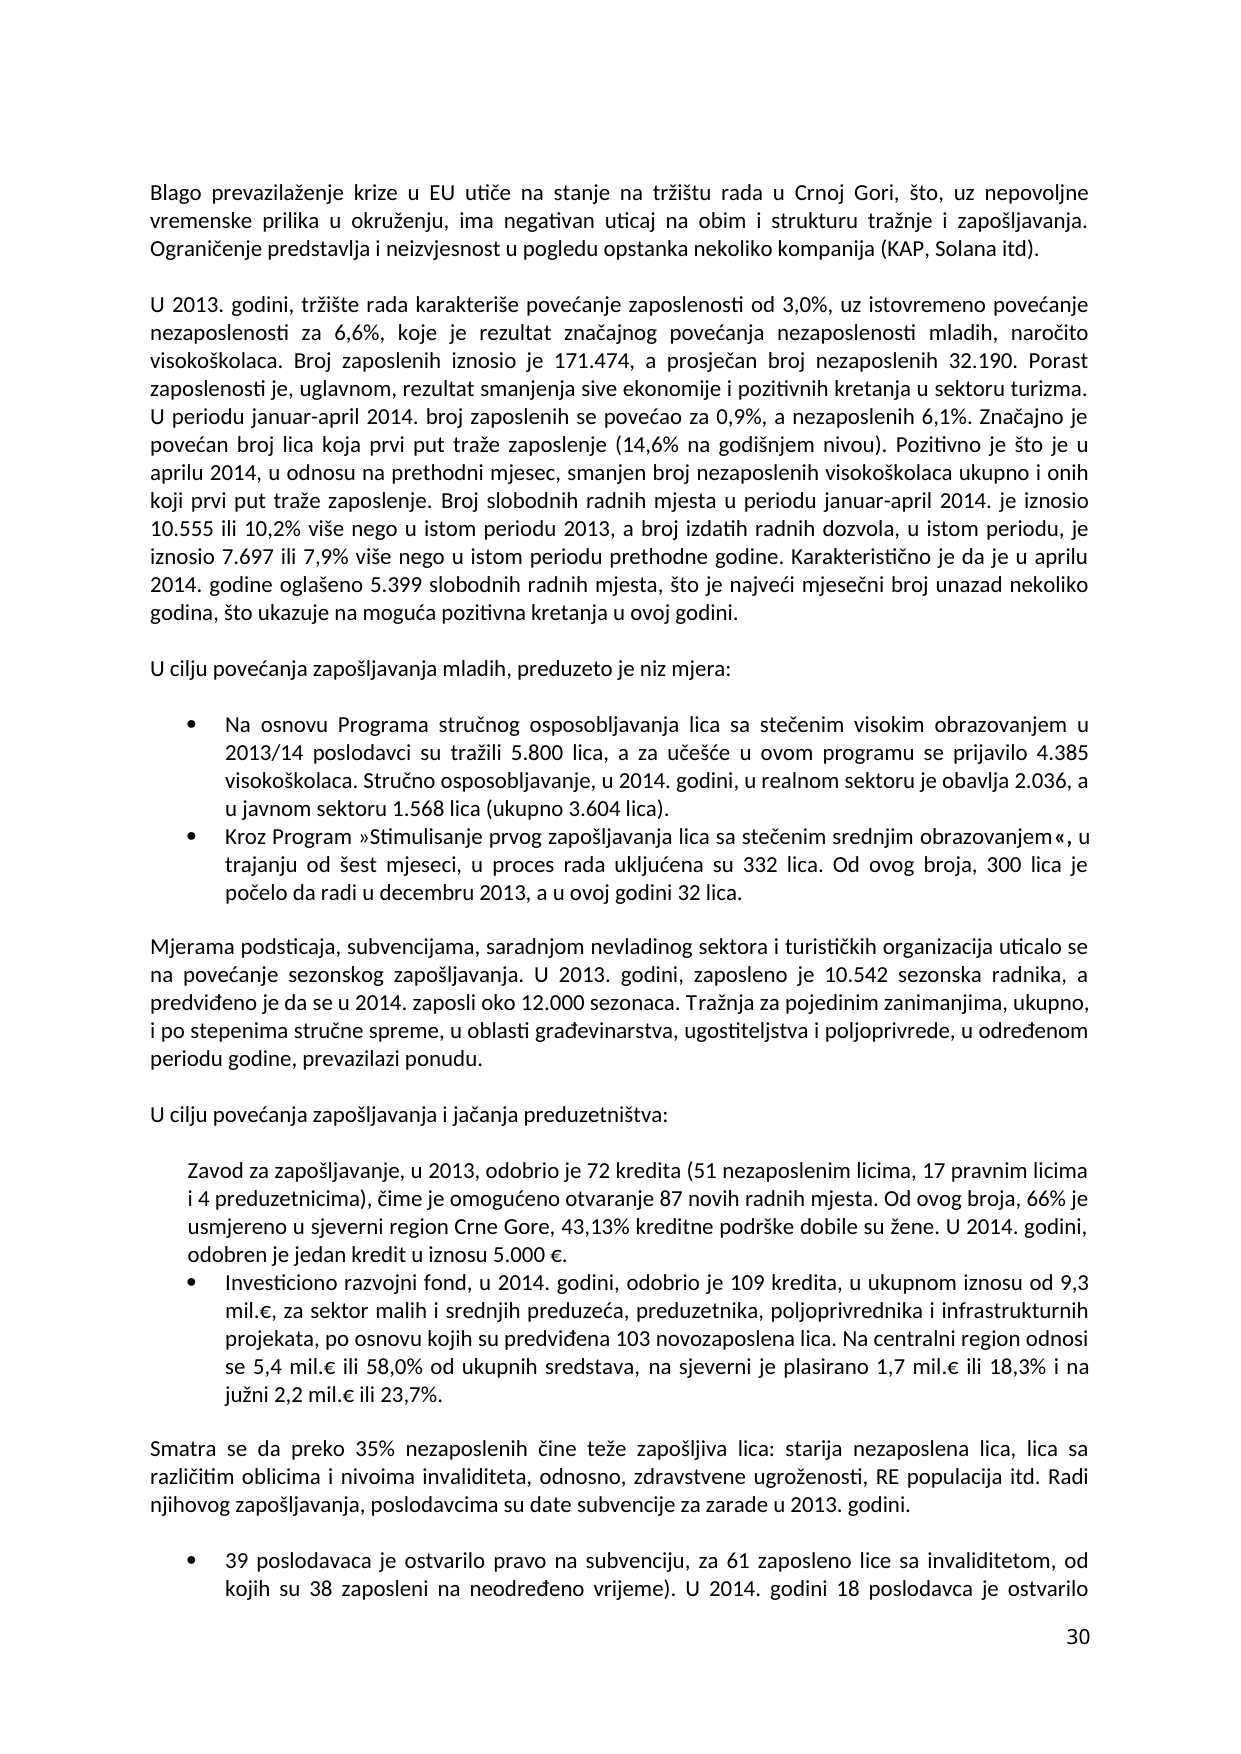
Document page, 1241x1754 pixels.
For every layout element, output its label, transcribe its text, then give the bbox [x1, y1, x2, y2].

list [187, 1546, 1090, 1602]
text Mjerama podsticaja, subvencijama, saradnjom nevladinog sektora i turističkih organizacija uticalo se na povećanje sezonskog zapošljavanja. U 2013. godini, zaposleno je 10.542 sezonska radnika, a predviđeno je da se u 2014. zaposli oko 12.000 sezonaca. Tražnja za pojedinim zanimanjima, ukupno, i po stepenima stručne spreme, u oblasti građevinarstva, ugostiteljstva i poljoprivrede, u određenom periodu godine, prevazilazi ponudu. [150, 932, 1090, 1072]
text Smatra se da preko 35% nezaposlenih čine teže zapošljiva lica: starija nezaposlena lica, lica sa različitim oblicima i nivoima invaliditeta, odnosno, zdravstvene ugroženosti, RE populacija itd. Radi njihovog zapošljavanja, poslodavcima su date subvencije za zarade u 2013. godini. [150, 1434, 1090, 1518]
list Na osnovu Programa stručnog osposobljavanja lica sa stečenim visokim obrazovanjem u 2013/14 poslodavci su tražili 5.800 lica, a za učešće u ovom programu se prijavilo 4.385 visokoškolaca. Stručno osposobljavanje, u 2014. godini, u realnom sektoru je obavlja 2.036, a u javnom sektoru 1.568 lica (ukupno 3.604 lica). [187, 710, 1090, 822]
text U 2013. godini, tržište rada karakteriše povećanje zaposlenosti od 3,0%, uz istovremeno povećanje nezaposlenosti za 6,6%, koje je rezultat značajnog povećanja nezaposlenosti mladih, naročito visokoškolaca. Broj zaposlenih iznosio je 171.474, a prosječan broj nezaposlenih 32.190. Porast zaposlenosti je, uglavnom, rezultat smanjenja sive ekonomije i pozitivnih kretanja u sektoru turizma. U periodu januar-april 2014. broj zaposlenih se povećao za 0,9%, a nezaposlenih 6,1%. Značajno je povećan broj lica koja prvi put traže zaposlenje (14,6% na godišnjem nivou). Pozitivno je što je u aprilu 2014, u odnosu na prethodni mjesec, smanjen broj nezaposlenih visokoškolaca ukupno i onih koji prvi put traže zaposlenje. Broj slobodnih radnih mjesta u periodu januar-april 2014. je iznosio 10.555 ili 10,2% više nego u istom periodu 2013, a broj izdatih radnih dozvola, u istom periodu, je iznosio 7.697 ili 7,9% više nego u istom periodu prethodne godine. Karakteristično je da je u aprilu 2014. godine oglašeno 5.399 slobodnih radnih mjesta, što je najveći mjesečni broj unazad nekoliko godina, što ukazuje na moguća pozitivna kretanja u ovoj godini. [150, 290, 1090, 626]
text Blago prevazilaženje krize u EU utiče na stanje na tržištu rada u Crnoj Gori, što, uz nepovoljne vremenske prilika u okruženju, ima negativan uticaj na obim i strukturu tražnje i zapošljavanja. Ograničenje predstavlja i neizvjesnost u pogledu opstanka nekoliko kompanija (KAP, Solana itd). [150, 178, 1090, 262]
list Kroz Program »Stimulisanje prvog zapošljavanja lica sa stečenim srednjim obrazovanjem«, u trajanju od šest mjeseci, u proces rada ukljućena su 332 lica. Od ovog broja, 300 lica je počelo da radi u decembru 2013, a u ovoj godini 32 lica. [187, 822, 1090, 907]
list Investiciono razvojni fond, u 2014. godini, odobrio je 109 kredita, u ukupnom iznosu od 9,3 mil.€, za sektor malih i srednjih preduzeća, preduzetnika, poljoprivrednika i infrastrukturnih projekata, po osnovu kojih su predviđena 103 novozaposlena lica. Na centralni region odnosi se 5,4 mil.€ ili 58,0% od ukupnih sredstava, na sjeverni je plasirano 1,7 mil.€ ili 18,3% i na južni 2,2 mil.€ ili 23,7%. [187, 1268, 1090, 1408]
text U cilju povećanja zapošljavanja i jačanja preduzetništva: [150, 1100, 1090, 1128]
text Zavod za zapošljavanje, u 2013, odobrio je 72 kredita (51 nezaposlenim licima, 17 pravnim licima i 4 preduzetnicima), čime je omogućeno otvaranje 87 novih radnih mjesta. Od ovog broja, 66% je usmjereno u sjeverni region Crne Gore, 43,13% kreditne podrške dobile su žene. U 2014. godini, odobren je jedan kredit u iznosu 5.000 €. [187, 1156, 1090, 1268]
text U cilju povećanja zapošljavanja mladih, preduzeto je niz mjera: [150, 654, 1090, 682]
